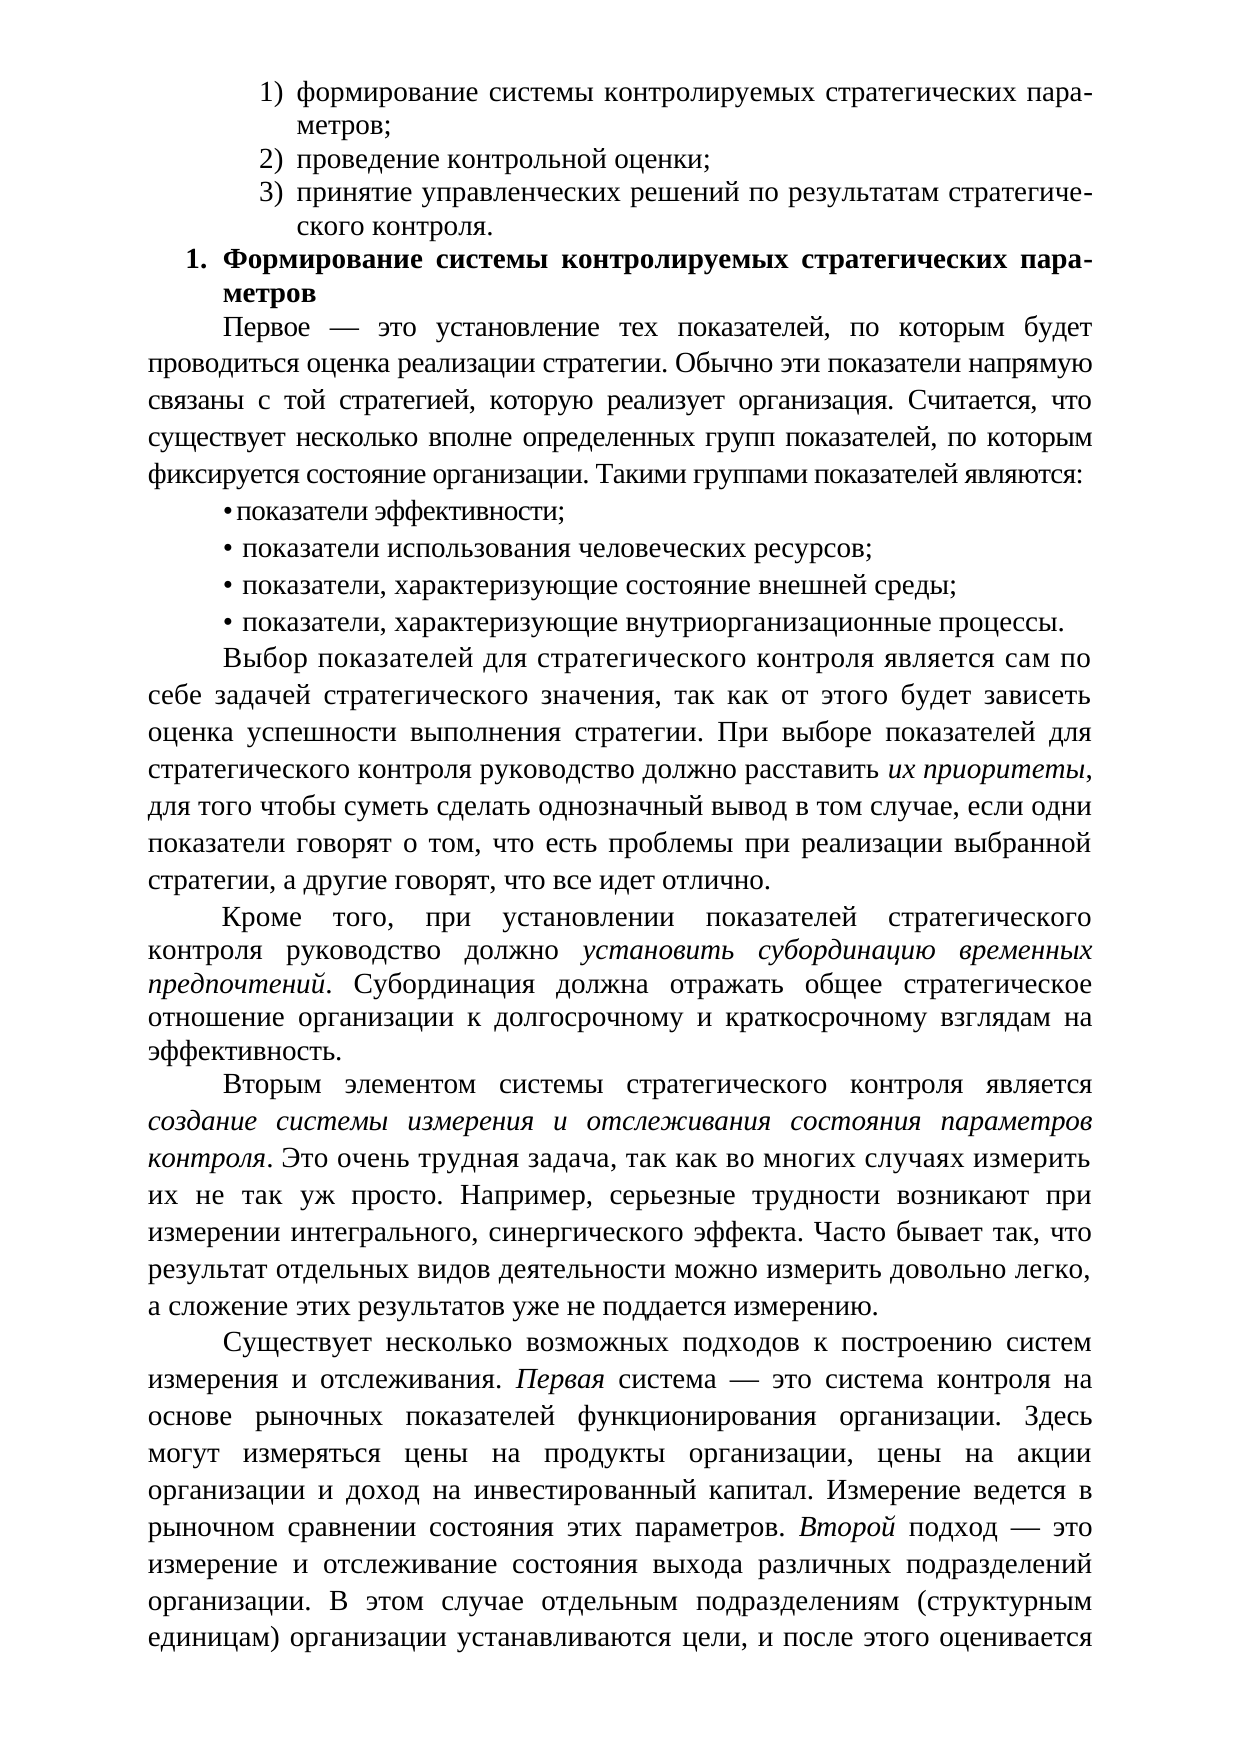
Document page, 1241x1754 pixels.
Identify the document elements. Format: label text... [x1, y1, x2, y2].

list показатели, характеризующие внутриорганизационные процессы. [148, 604, 1093, 637]
list показатели использования человеческих ресурсов; [148, 530, 1093, 563]
list формирование системы контролируемых стратегических параметров; [259, 74, 1093, 141]
list принятие управленческих решений по результатам стратегического контроля. [259, 174, 1093, 242]
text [148, 1324, 1093, 1653]
text Первое — это установление тех показателей, по которым будет проводиться оценка реализации стратегии. Обычно эти показатели напрямую связаны с той стратегией, которую реализует организация. Считается, что существует несколько вполне определенных групп показателей, по которым фиксируется состояние организации. Такими группами показателей являются: [148, 309, 1093, 490]
text • показатели эффективности; [148, 493, 1093, 527]
text Кроме того, при установлении показателей стратегического контроля руководство должно установить субординацию временных предпочтений. Субординация должна отражать общее стратегическое отношение организации к долгосрочному и краткосрочному взглядам на эффективность. [148, 899, 1093, 1066]
list показатели, характеризующие состояние внешней среды; [148, 567, 1093, 600]
text Вторым элементом системы стратегического контроля является создание системы измерения и отслеживания состояния параметров контроля. Это очень трудная задача, так как во многих случаях измерить их не так уж просто. Например, серьезные трудности возникают при измерении интегрального, синергического эффекта. Часто бывает так, что результат отдельных видов деятельности можно измерить довольно легко, а сложение этих результатов уже не поддается измерению. [148, 1066, 1093, 1321]
list проведение контрольной оценки; [259, 141, 1093, 174]
list Формирование системы контролируемых стратегических параметров [185, 242, 1093, 309]
text Выбор показателей для стратегического контроля является сам по себе задачей стратегического значения, так как от этого будет зависеть оценка успешности выполнения стратегии. При выборе показателей для стратегического контроля руководство должно расставить их приоритеты, для того чтобы суметь сделать однозначный вывод в том случае, если одни показатели говорят о том, что есть проблемы при реализации выбранной стратегии, а другие говорят, что все идет отлично. [148, 641, 1093, 895]
